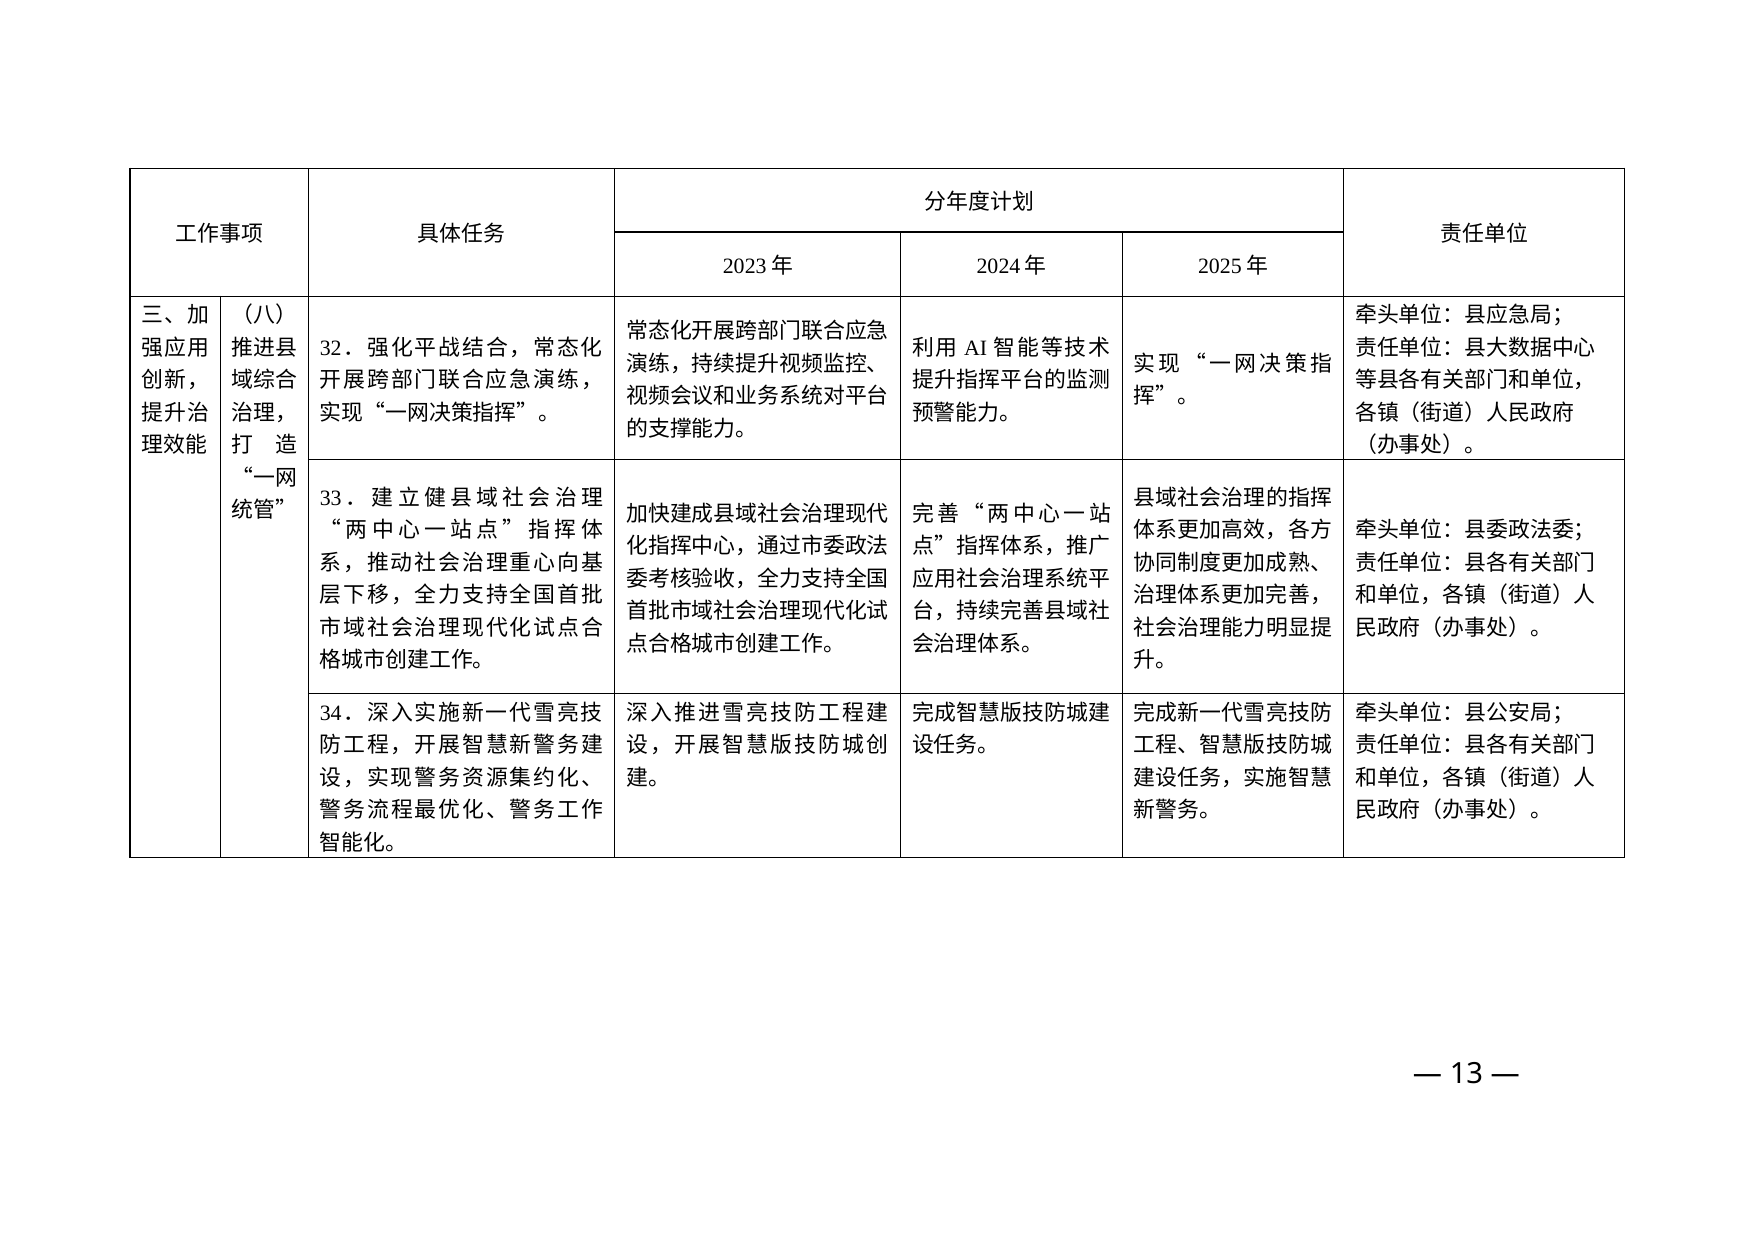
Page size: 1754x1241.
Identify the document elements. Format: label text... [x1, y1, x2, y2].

table_cell 2023年 [615, 233, 900, 296]
table_cell 深入推进雪亮技防工程建设，开展智慧版技防城创建。 [615, 694, 900, 857]
table_cell 牵头单位：县应急局； 责任单位：县大数据中心等县各有关部门和单位，各镇（街道）人民政府（办事处）。 [1344, 297, 1624, 459]
table_header 具体任务 [309, 169, 614, 296]
table_header 分年度计划 [615, 169, 1343, 231]
table_cell 完善“两中心一站点”指挥体系，推广应用社会治理系统平台，持续完善县域社会治理体系。 [901, 460, 1122, 693]
table_header 工作事项 [131, 169, 308, 296]
table_cell 牵头单位：县委政法委； 责任单位：县各有关部门和单位，各镇（街道）人民政府（办事处）。 [1344, 460, 1624, 693]
table_cell 三、加强应用创新，提升治理效能 [131, 297, 220, 857]
table_cell 完成智慧版技防城建设任务。 [901, 694, 1122, 857]
table_header 责任单位 [1344, 169, 1624, 296]
table_cell 县域社会治理的指挥体系更加高效，各方协同制度更加成熟、治理体系更加完善，社会治理能力明显提升。 [1123, 460, 1343, 693]
table_cell 加快建成县域社会治理现代化指挥中心，通过市委政法委考核验收，全力支持全国首批市域社会治理现代化试点合格城市创建工作。 [615, 460, 900, 693]
table_cell 完成新一代雪亮技防工程、智慧版技防城建设任务，实施智慧新警务。 [1123, 694, 1343, 857]
table_cell 33．建立健县域社会治理“两中心一站点”指挥体系，推动社会治理重心向基层下移，全力支持全国首批市域社会治理现代化试点合格城市创建工作。 [309, 460, 614, 693]
table_cell 实现“一网决策指挥”。 [1123, 297, 1343, 459]
table_cell （八）推进县域综合治理，打造“一网统管” [221, 297, 308, 857]
table_cell 34．深入实施新一代雪亮技防工程，开展智慧新警务建设，实现警务资源集约化、警务流程最优化、警务工作智能化。 [309, 694, 614, 857]
table_cell 牵头单位：县公安局； 责任单位：县各有关部门和单位，各镇（街道）人民政府（办事处）。 [1344, 694, 1624, 857]
table_cell 32．强化平战结合，常态化开展跨部门联合应急演练，实现“一网决策指挥”。 [309, 297, 614, 459]
table_cell 常态化开展跨部门联合应急演练，持续提升视频监控、视频会议和业务系统对平台的支撑能力。 [615, 297, 900, 459]
table_cell 利用AI智能等技术提升指挥平台的监测预警能力。 [901, 297, 1122, 459]
table_cell 2025年 [1123, 233, 1343, 296]
table_cell 2024年 [901, 233, 1122, 296]
